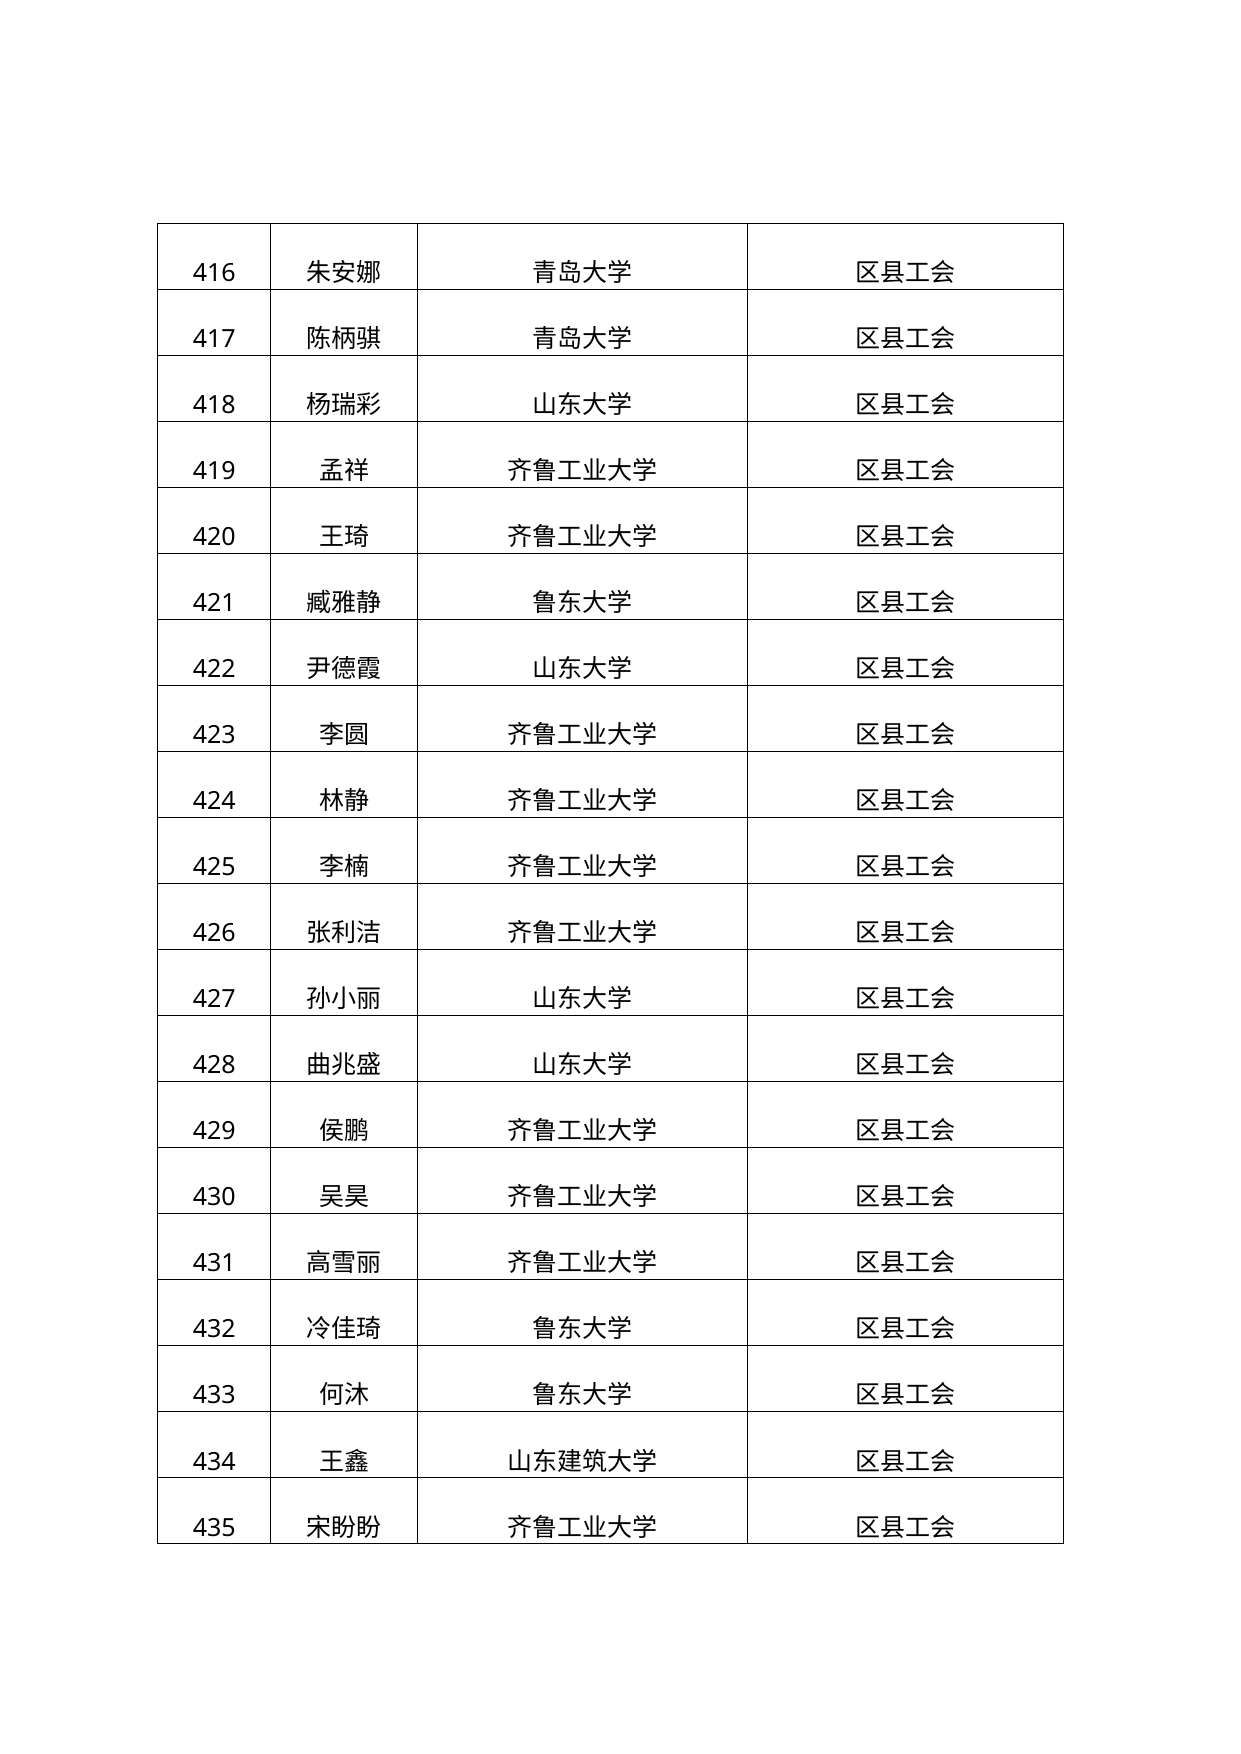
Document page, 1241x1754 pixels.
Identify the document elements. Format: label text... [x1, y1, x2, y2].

table_cell 421 [158, 554, 270, 619]
table_cell 李圆 [271, 686, 417, 751]
table_cell 区县工会 [748, 884, 1063, 949]
table_cell 419 [158, 422, 270, 487]
table_cell 齐鲁工业大学 [418, 752, 747, 817]
table_cell 区县工会 [748, 1280, 1063, 1345]
table_cell 433 [158, 1346, 270, 1411]
table_cell 区县工会 [748, 686, 1063, 751]
table_cell 齐鲁工业大学 [418, 884, 747, 949]
table_cell 426 [158, 884, 270, 949]
table_cell 区县工会 [748, 290, 1063, 354]
table_cell 区县工会 [748, 1346, 1063, 1411]
table_cell 齐鲁工业大学 [418, 818, 747, 883]
table_cell 高雪丽 [271, 1214, 417, 1279]
table_cell 422 [158, 620, 270, 685]
table_cell 区县工会 [748, 488, 1063, 553]
table_cell 432 [158, 1280, 270, 1345]
table_cell 王鑫 [271, 1412, 417, 1477]
table_cell 山东建筑大学 [418, 1412, 747, 1477]
table_cell 区县工会 [748, 1478, 1063, 1543]
table_cell 齐鲁工业大学 [418, 1478, 747, 1543]
table_cell 鲁东大学 [418, 1346, 747, 1411]
table_cell 424 [158, 752, 270, 817]
table_cell 齐鲁工业大学 [418, 488, 747, 553]
table_cell 428 [158, 1016, 270, 1081]
table_cell 区县工会 [748, 818, 1063, 883]
table_cell 齐鲁工业大学 [418, 1082, 747, 1147]
table_cell 张利洁 [271, 884, 417, 949]
table_cell 435 [158, 1478, 270, 1543]
table_cell 曲兆盛 [271, 1016, 417, 1081]
table_cell 王琦 [271, 488, 417, 553]
table_cell 齐鲁工业大学 [418, 686, 747, 751]
table_cell 区县工会 [748, 554, 1063, 619]
table_cell 416 [158, 224, 270, 288]
table_cell 区县工会 [748, 950, 1063, 1015]
table_cell 齐鲁工业大学 [418, 1214, 747, 1279]
table_cell 冷佳琦 [271, 1280, 417, 1345]
table_cell 何沐 [271, 1346, 417, 1411]
table_cell 区县工会 [748, 1412, 1063, 1477]
table_cell 侯鹏 [271, 1082, 417, 1147]
table_cell 山东大学 [418, 1016, 747, 1081]
table_cell 林静 [271, 752, 417, 817]
table_cell 431 [158, 1214, 270, 1279]
table_cell 尹德霞 [271, 620, 417, 685]
table_cell 齐鲁工业大学 [418, 422, 747, 487]
table_cell 臧雅静 [271, 554, 417, 619]
table_cell 山东大学 [418, 620, 747, 685]
table_cell 区县工会 [748, 620, 1063, 685]
table_cell 434 [158, 1412, 270, 1477]
table_cell 区县工会 [748, 356, 1063, 421]
table_cell 齐鲁工业大学 [418, 1148, 747, 1213]
table_cell 山东大学 [418, 950, 747, 1015]
table_cell 427 [158, 950, 270, 1015]
table_cell 430 [158, 1148, 270, 1213]
table_cell 417 [158, 290, 270, 354]
table_cell 青岛大学 [418, 224, 747, 288]
table_cell 区县工会 [748, 1082, 1063, 1147]
table_cell 区县工会 [748, 1214, 1063, 1279]
table_cell 朱安娜 [271, 224, 417, 288]
table_cell 宋盼盼 [271, 1478, 417, 1543]
table_cell 区县工会 [748, 1016, 1063, 1081]
table_cell 鲁东大学 [418, 1280, 747, 1345]
table_cell 孟祥 [271, 422, 417, 487]
table_cell 423 [158, 686, 270, 751]
table_cell 420 [158, 488, 270, 553]
table_cell 区县工会 [748, 752, 1063, 817]
table_cell 杨瑞彩 [271, 356, 417, 421]
table_cell 418 [158, 356, 270, 421]
table_cell 青岛大学 [418, 290, 747, 354]
table_cell 425 [158, 818, 270, 883]
table_cell 孙小丽 [271, 950, 417, 1015]
table_cell 区县工会 [748, 1148, 1063, 1213]
table_cell 陈柄骐 [271, 290, 417, 354]
table_cell 李楠 [271, 818, 417, 883]
table_cell 区县工会 [748, 224, 1063, 288]
table_cell 区县工会 [748, 422, 1063, 487]
table_cell 429 [158, 1082, 270, 1147]
table_cell 山东大学 [418, 356, 747, 421]
table_cell 鲁东大学 [418, 554, 747, 619]
table_cell 吴昊 [271, 1148, 417, 1213]
